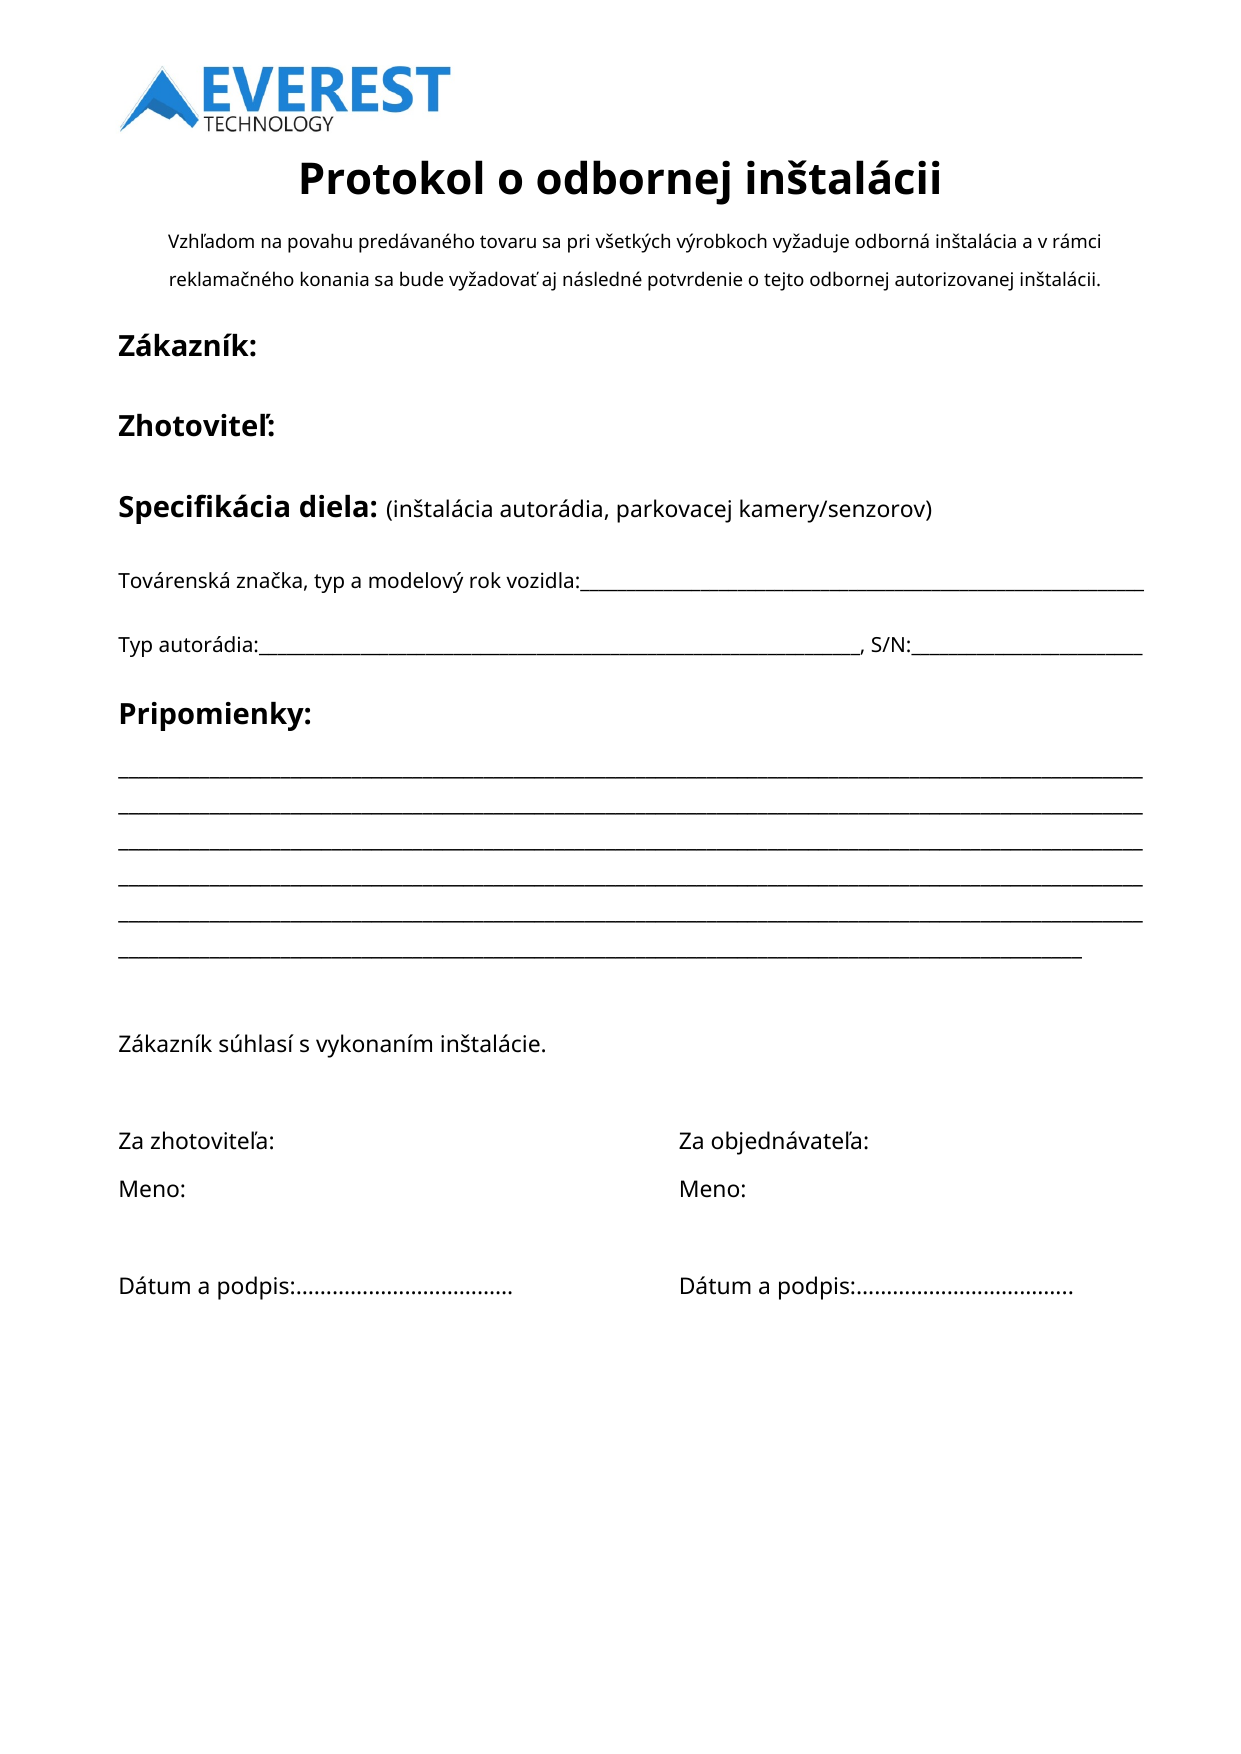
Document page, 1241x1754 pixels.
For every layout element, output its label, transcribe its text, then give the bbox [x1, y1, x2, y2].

text Pripomienky: [118, 693, 1152, 733]
text Dátum a podpis:……………………………… Dátum a podpis:………………………….….. [118, 1270, 1152, 1301]
text Specifikácia diela: (inštalácia autorádia, parkovacej kamery/senzorov) [118, 486, 1152, 526]
text ________________________________________________________________________________________________________________________________________________________________________________________________________________________________________________________________________________________________________________________________________________________________________________________________________________________________________________________________________________________________________________________________________________________________________________________________________________________ [118, 751, 1152, 962]
picture [115, 65, 455, 134]
text Zákazník: [118, 325, 1152, 365]
text Za zhotoviteľa: Za objednávateľa: [118, 1125, 1152, 1156]
text Továrenská značka, typ a modelový rok vozidla:_____________________________________________________________ [88, 566, 1152, 595]
text Typ autorádia:_________________________________________________________________, S/N:_________________________ [88, 630, 1152, 658]
title Protokol o odbornej inštalácii [88, 148, 1152, 207]
text Zhotoviteľ: [118, 406, 1152, 445]
text Zákazník súhlasí s vykonaním inštalácie. [88, 1028, 1152, 1059]
text Vzhľadom na povahu predávaného tovaru sa pri všetkých výrobkoch vyžaduje odborná inštalácia a v rámci reklamačného konania sa bude vyžadovať aj následné potvrdenie o tejto odbornej autorizovanej inštalácii. [118, 228, 1152, 292]
text Meno: Meno: [118, 1173, 1152, 1204]
